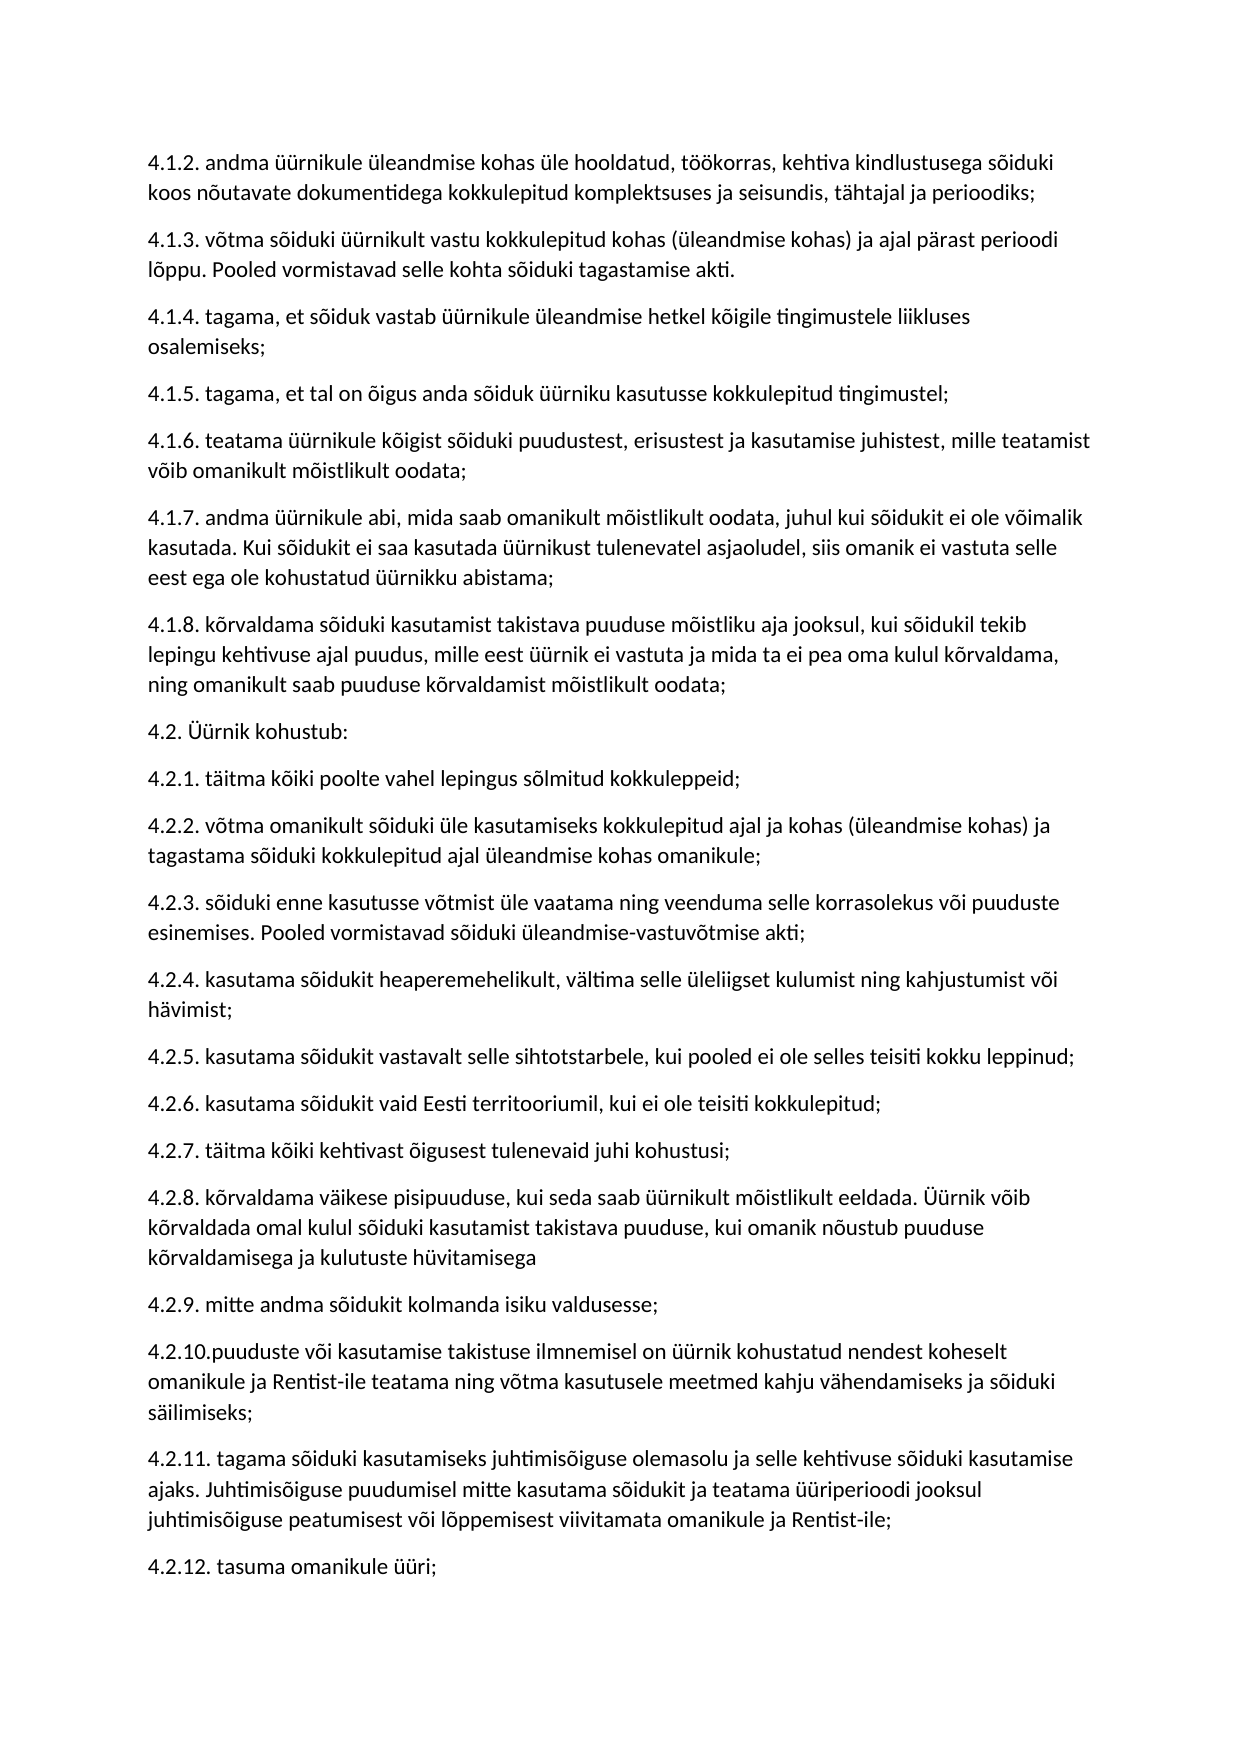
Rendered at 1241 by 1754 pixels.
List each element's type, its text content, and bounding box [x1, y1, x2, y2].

text 4.2.3. sõiduki enne kasutusse võtmist üle vaatama ning veenduma selle korrasolekus või puuduste esinemises. Pooled vormistavad sõiduki üleandmise-vastuvõtmise akti; [148, 888, 1093, 946]
text 4.2. Üürnik kohustub: [148, 717, 1093, 745]
text 4.2.11. tagama sõiduki kasutamiseks juhtimisõiguse olemasolu ja selle kehtivuse sõiduki kasutamise ajaks. Juhtimisõiguse puudumisel mitte kasutama sõidukit ja teatama üüriperioodi jooksul juhtimisõiguse peatumisest või lõppemisest viivitamata omanikule ja Rentist-ile; [148, 1444, 1093, 1533]
text 4.2.4. kasutama sõidukit heaperemehelikult, vältima selle üleliigset kulumist ning kahjustumist või hävimist; [148, 965, 1093, 1023]
text 4.1.3. võtma sõiduki üürnikult vastu kokkulepitud kohas (üleandmise kohas) ja ajal pärast perioodi lõppu. Pooled vormistavad selle kohta sõiduki tagastamise akti. [148, 225, 1093, 283]
text 4.2.8. kõrvaldama väikese pisipuuduse, kui seda saab üürnikult mõistlikult eeldada. Üürnik võib kõrvaldada omal kulul sõiduki kasutamist takistava puuduse, kui omanik nõustub puuduse kõrvaldamisega ja kulutuste hüvitamisega [148, 1183, 1093, 1271]
text 4.2.12. tasuma omanikule üüri; [148, 1552, 1093, 1580]
text 4.2.5. kasutama sõidukit vastavalt selle sihtotstarbele, kui pooled ei ole selles teisiti kokku leppinud; [148, 1042, 1093, 1070]
text 4.1.4. tagama, et sõiduk vastab üürnikule üleandmise hetkel kõigile tingimustele liikluses osalemiseks; [148, 302, 1093, 360]
text 4.1.2. andma üürnikule üleandmise kohas üle hooldatud, töökorras, kehtiva kindlustusega sõiduki koos nõutavate dokumentidega kokkulepitud komplektsuses ja seisundis, tähtajal ja perioodiks; [148, 148, 1093, 206]
text 4.2.10.puuduste või kasutamise takistuse ilmnemisel on üürnik kohustatud nendest koheselt omanikule ja Rentist-ile teatama ning võtma kasutusele meetmed kahju vähendamiseks ja sõiduki säilimiseks; [148, 1337, 1093, 1426]
text 4.1.5. tagama, et tal on õigus anda sõiduk üürniku kasutusse kokkulepitud tingimustel; [148, 379, 1093, 407]
text 4.2.2. võtma omanikult sõiduki üle kasutamiseks kokkulepitud ajal ja kohas (üleandmise kohas) ja tagastama sõiduki kokkulepitud ajal üleandmise kohas omanikule; [148, 811, 1093, 869]
text 4.1.6. teatama üürnikule kõigist sõiduki puudustest, erisustest ja kasutamise juhistest, mille teatamist võib omanikult mõistlikult oodata; [148, 426, 1093, 484]
text 4.2.6. kasutama sõidukit vaid Eesti territooriumil, kui ei ole teisiti kokkulepitud; [148, 1089, 1093, 1117]
text 4.2.9. mitte andma sõidukit kolmanda isiku valdusesse; [148, 1290, 1093, 1318]
text 4.2.7. täitma kõiki kehtivast õigusest tulenevaid juhi kohustusi; [148, 1136, 1093, 1164]
text 4.1.8. kõrvaldama sõiduki kasutamist takistava puuduse mõistliku aja jooksul, kui sõidukil tekib lepingu kehtivuse ajal puudus, mille eest üürnik ei vastuta ja mida ta ei pea oma kulul kõrvaldama, ning omanikult saab puuduse kõrvaldamist mõistlikult oodata; [148, 610, 1093, 698]
text 4.1.7. andma üürnikule abi, mida saab omanikult mõistlikult oodata, juhul kui sõidukit ei ole võimalik kasutada. Kui sõidukit ei saa kasutada üürnikust tulenevatel asjaoludel, siis omanik ei vastuta selle eest ega ole kohustatud üürnikku abistama; [148, 503, 1093, 591]
text 4.2.1. täitma kõiki poolte vahel lepingus sõlmitud kokkuleppeid; [148, 764, 1093, 792]
